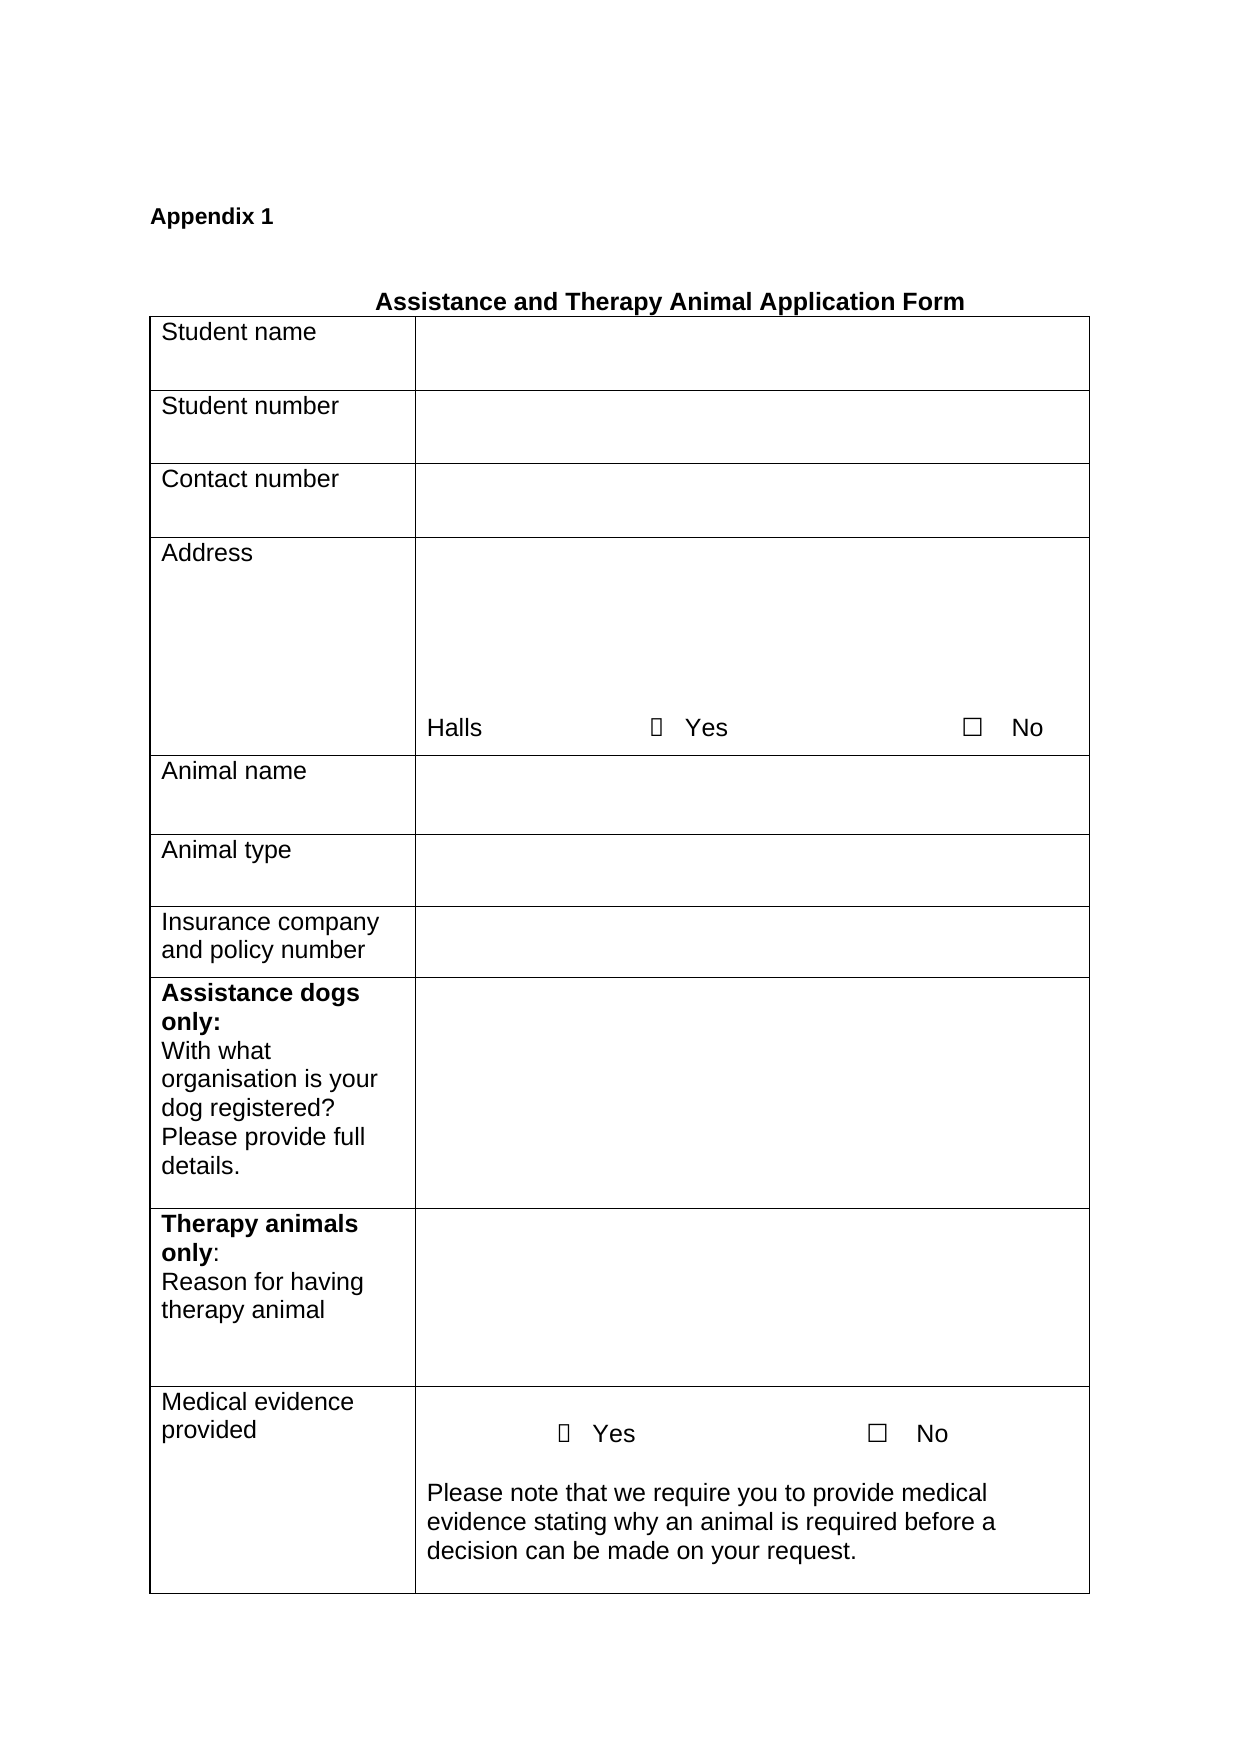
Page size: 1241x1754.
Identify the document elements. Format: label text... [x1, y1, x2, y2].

table_cell [416, 391, 1089, 463]
table_header Student name [151, 317, 415, 390]
table_cell Student number [151, 391, 415, 463]
table_cell Halls  Yes ☐ No [416, 538, 1089, 755]
table_header [416, 317, 1089, 390]
table_cell [416, 835, 1089, 906]
table_cell Animal name [151, 756, 415, 834]
table_cell Contact number [151, 464, 415, 537]
table_cell Insurance company and policy number [151, 907, 415, 977]
text Appendix 1 [150, 203, 1090, 229]
table_cell Assistance dogs only: With what organisation is your dog registered? Please provide full details. [151, 978, 415, 1208]
text Assistance and Therapy Animal Application Form [300, 287, 1090, 316]
table_cell Address [151, 538, 415, 755]
table_cell [416, 756, 1089, 834]
table_cell [416, 907, 1089, 977]
table_cell  Yes ☐ No Please note that we require you to provide medical evidence stating why an animal is required before a decision can be made on your request. [416, 1387, 1089, 1593]
table_cell [416, 1209, 1089, 1386]
table_cell Therapy animals only: Reason for having therapy animal [151, 1209, 415, 1386]
table_cell Animal type [151, 835, 415, 906]
table_cell [416, 464, 1089, 537]
table_cell [416, 978, 1089, 1208]
table_cell Medical evidence provided [151, 1387, 415, 1593]
